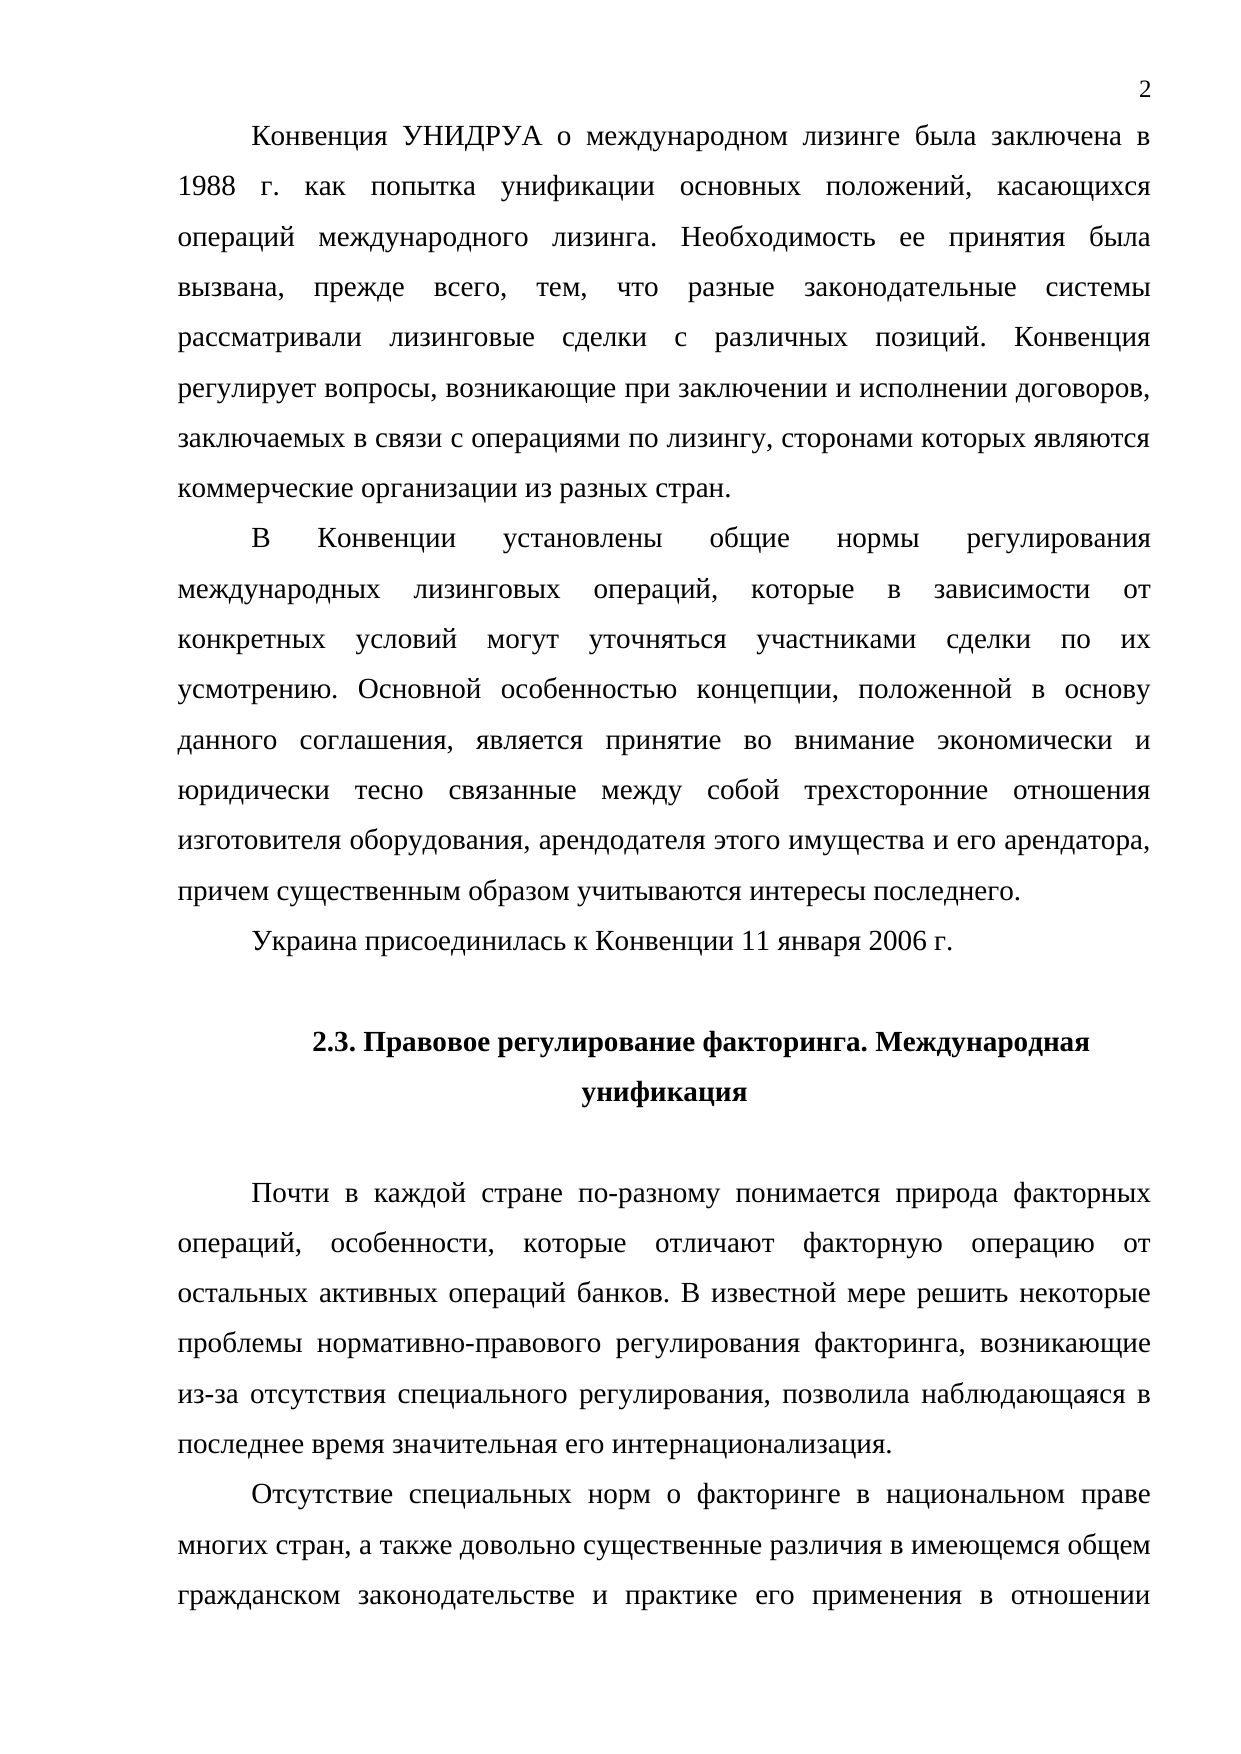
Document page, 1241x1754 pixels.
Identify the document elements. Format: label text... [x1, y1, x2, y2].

text Украина присоединилась к Конвенции 11 января 2006 г. [177, 923, 1152, 957]
text Почти в каждой стране по-разному понимается природа факторных операций, особенности, которые отличают факторную операцию от остальных активных операций банков. В известной мере решить некоторые проблемы нормативно-правового регулирования факторинга, возникающие из-за отсутствия специального регулирования, позволила наблюдающаяся в последнее время значительная его интернационализация. [177, 1175, 1152, 1460]
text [177, 1477, 1152, 1611]
text В Конвенции установлены общие нормы регулирования международных лизинговых операций, которые в зависимости от конкретных условий могут уточняться участниками сделки по их усмотрению. Основной особенностью концепции, положенной в основу данного соглашения, является принятие во внимание экономически и юридически тесно связанные между собой трехсторонние отношения изготовителя оборудования, арендодателя этого имущества и его арендатора, причем существенным образом учитываются интересы последнего. [177, 521, 1152, 906]
text 2.3. Правовое регулирование факторинга. Международная унификация [177, 1024, 1152, 1108]
text Конвенция УНИДРУА о международном лизинге была заключена в 1988 г. как попытка унификации основных положений, касающихся операций международного лизинга. Необходимость ее принятия была вызвана, прежде всего, тем, что разные законодательные системы рассматривали лизинговые сделки с различных позиций. Конвенция регулирует вопросы, возникающие при заключении и исполнении договоров, заключаемых в связи с операциями по лизингу, сторонами которых являются коммерческие организации из разных стран. [177, 118, 1152, 504]
